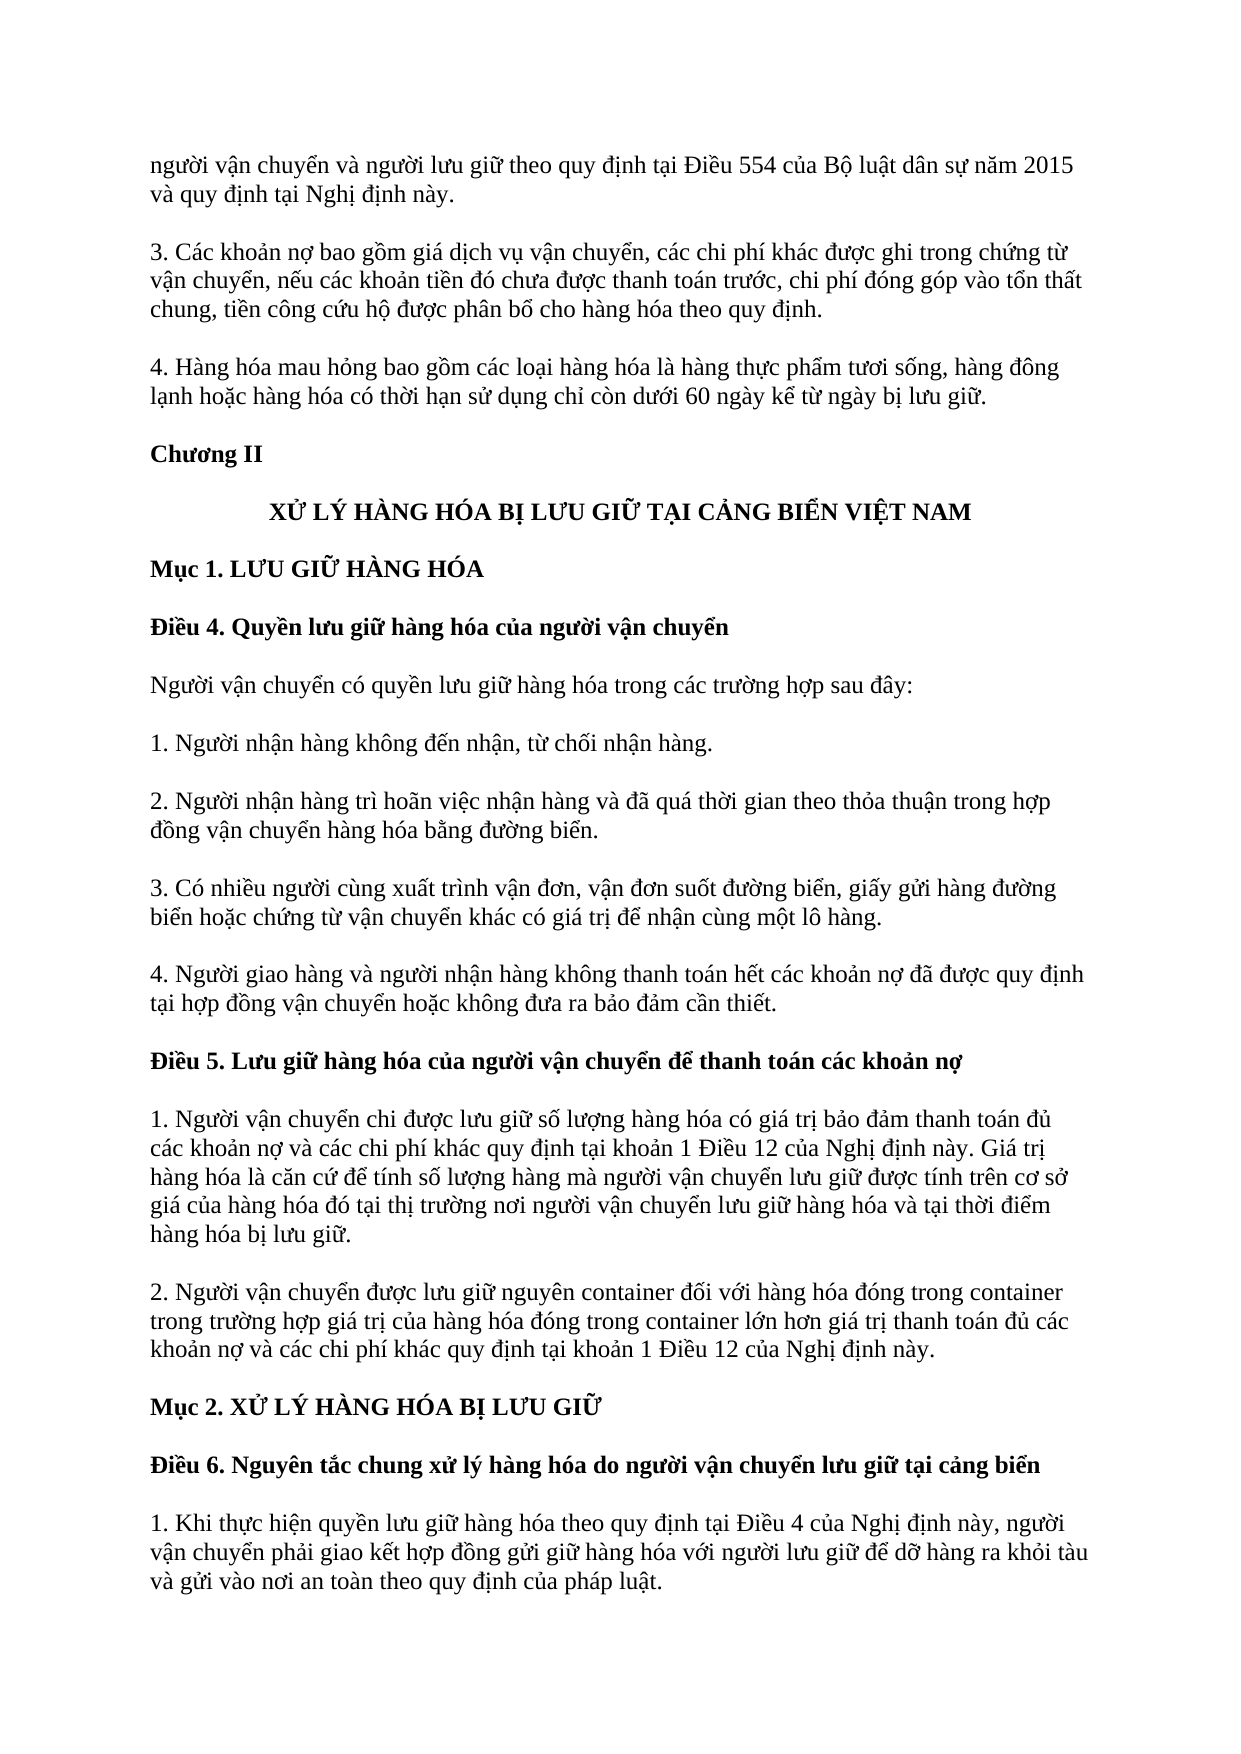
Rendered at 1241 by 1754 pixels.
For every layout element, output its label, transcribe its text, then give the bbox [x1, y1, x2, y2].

text 1. Khi thực hiện quyền lưu giữ hàng hóa theo quy định tại Điều 4 của Nghị định này, người vận chuyển phải giao kết hợp đồng gửi giữ hàng hóa với người lưu giữ để dỡ hàng ra khỏi tàu và gửi vào nơi an toàn theo quy định của pháp luật. [150, 1508, 1090, 1594]
text 4. Hàng hóa mau hỏng bao gồm các loại hàng hóa là hàng thực phẩm tươi sống, hàng đông lạnh hoặc hàng hóa có thời hạn sử dụng chỉ còn dưới 60 ngày kể từ ngày bị lưu giữ. [150, 352, 1090, 409]
text Mục 1. LƯU GIỮ HÀNG HÓA [150, 554, 1090, 583]
text 2. Người vận chuyển được lưu giữ nguyên container đối với hàng hóa đóng trong container trong trường hợp giá trị của hàng hóa đóng trong container lớn hơn giá trị thanh toán đủ các khoản nợ và các chi phí khác quy định tại khoản 1 Điều 12 của Nghị định này. [150, 1277, 1090, 1363]
text Người vận chuyển có quyền lưu giữ hàng hóa trong các trường hợp sau đây: [150, 670, 341, 699]
text Mục 2. XỬ LÝ HÀNG HÓA BỊ LƯU GIỮ [150, 1392, 1090, 1421]
text Điều 6. Nguyên tắc chung xử lý hàng hóa do người vận chuyển lưu giữ tại cảng biển [200, 1450, 463, 1479]
text 3. Có nhiều người cùng xuất trình vận đơn, vận đơn suốt đường biển, giấy gửi hàng đường biển hoặc chứng từ vận chuyển khác có giá trị để nhận cùng một lô hàng. [150, 873, 1090, 930]
text 2. Người nhận hàng trì hoãn việc nhận hàng và đã quá thời gian theo thỏa thuận trong hợp đồng vận chuyển hàng hóa bằng đường biển. [150, 786, 1090, 844]
text 1. Người vận chuyển chi được lưu giữ số lượng hàng hóa có giá trị bảo đảm thanh toán đủ các khoản nợ và các chi phí khác quy định tại khoản 1 Điều 12 của Nghị định này. Giá trị hàng hóa là căn cứ để tính số lượng hàng mà người vận chuyển lưu giữ được tính trên cơ sở giá của hàng hóa đó tại thị trường nơi người vận chuyển lưu giữ hàng hóa và tại thời điểm hàng hóa bị lưu giữ. [150, 1104, 1090, 1248]
text 1. Người nhận hàng không đến nhận, từ chối nhận hàng. [150, 728, 1090, 757]
text Điều 6. Nguyên tắc chung xử lý hàng hóa do người vận chuyển lưu giữ tại cảng biển [482, 1450, 1090, 1479]
text 4. Người giao hàng và người nhận hàng không thanh toán hết các khoản nợ đã được quy định tại hợp đồng vận chuyển hoặc không đưa ra bảo đảm cần thiết. [150, 959, 1090, 1017]
text 3. Các khoản nợ bao gồm giá dịch vụ vận chuyển, các chi phí khác được ghi trong chứng từ vận chuyển, nếu các khoản tiền đó chưa được thanh toán trước, chi phí đóng góp vào tổn thất chung, tiền công cứu hộ được phân bổ cho hàng hóa theo quy định. [150, 237, 1090, 323]
text Điều 4. Quyền lưu giữ hàng hóa của người vận chuyển [150, 612, 1090, 641]
text Người vận chuyển có quyền lưu giữ hàng hóa trong các trường hợp sau đây: [365, 670, 1090, 699]
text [150, 150, 1090, 207]
text Chương II [150, 439, 1090, 467]
text XỬ LÝ HÀNG HÓA BỊ LƯU GIỮ TẠI CẢNG BIỂN VIỆT NAM [150, 497, 1090, 525]
text Điều 5. Lưu giữ hàng hóa của người vận chuyển để thanh toán các khoản nợ [150, 1046, 1090, 1075]
